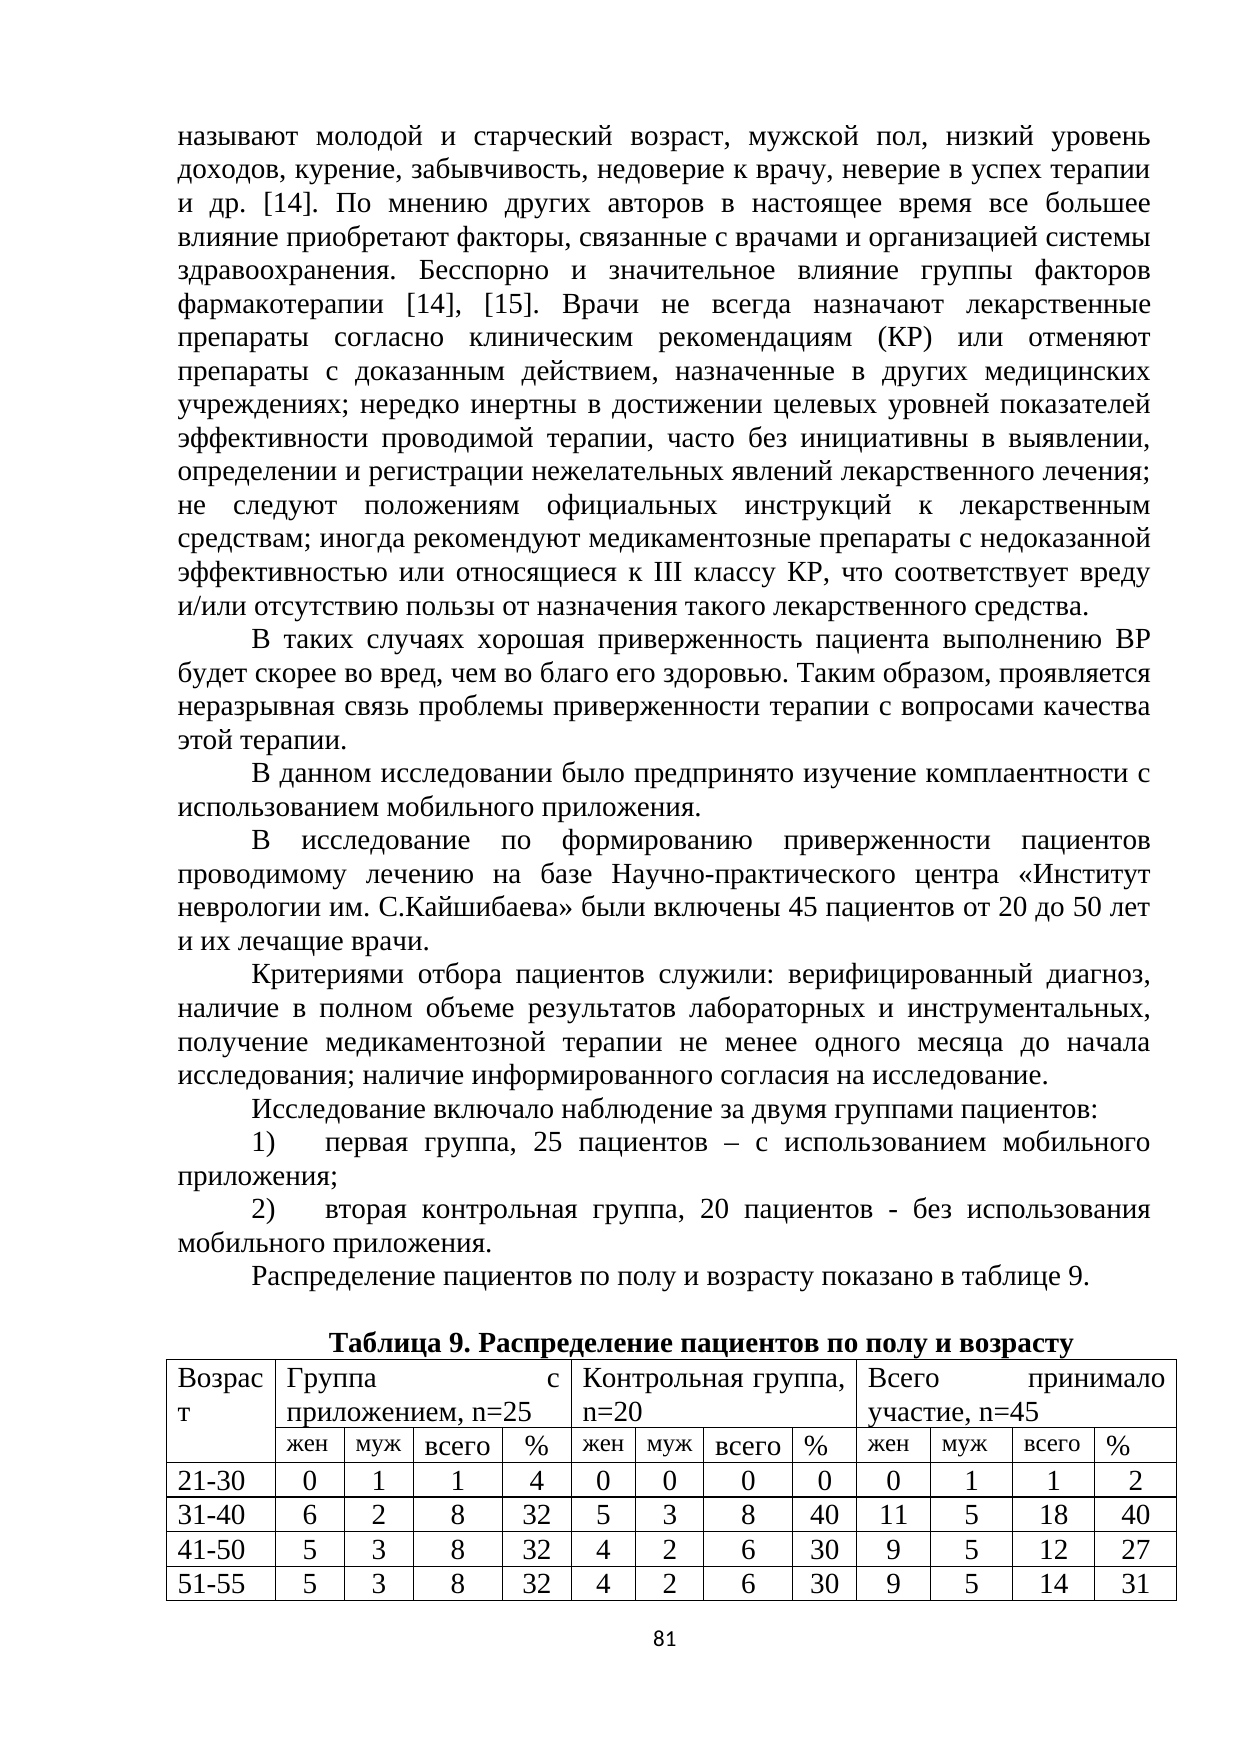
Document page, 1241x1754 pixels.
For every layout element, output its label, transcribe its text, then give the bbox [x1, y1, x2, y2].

table_cell 41-50 [167, 1532, 275, 1566]
table_cell 2 [1095, 1463, 1176, 1496]
table_cell 3 [636, 1498, 703, 1531]
table_cell 40 [793, 1498, 856, 1531]
table_cell 9 [857, 1532, 930, 1566]
table_cell 9 [857, 1567, 930, 1600]
table_cell 1 [345, 1463, 413, 1496]
table_cell 6 [276, 1498, 344, 1531]
table_cell % [503, 1428, 571, 1462]
table_cell 32 [503, 1498, 571, 1531]
table_cell всего [414, 1428, 502, 1462]
table_cell 32 [503, 1532, 571, 1566]
text Критериями отбора пациентов служили: верифицированный диагноз, наличие в полном объеме результатов лабораторных и инструментальных, получение медикаментозной терапии не менее одного месяца до начала исследования; наличие информированного согласия на исследование. [177, 957, 1152, 1091]
table_header Группа с приложением, n=25 [276, 1360, 571, 1427]
table_cell 3 [345, 1567, 413, 1600]
table_cell 8 [414, 1532, 502, 1566]
table_cell 0 [793, 1463, 856, 1496]
table_cell 30 [793, 1567, 856, 1600]
table_cell 18 [1013, 1498, 1094, 1531]
table_cell 27 [1095, 1532, 1176, 1566]
table_cell муж [636, 1428, 703, 1462]
table_cell 1 [414, 1463, 502, 1496]
text Таблица 9. Распределение пациентов по полу и возрасту [177, 1326, 1152, 1359]
table_cell муж [345, 1428, 413, 1462]
table_cell 21-30 [167, 1463, 275, 1496]
table_cell жен [276, 1428, 344, 1462]
table_cell 5 [572, 1498, 635, 1531]
table_cell 30 [793, 1532, 856, 1566]
table_cell 0 [276, 1463, 344, 1496]
table_cell 5 [276, 1532, 344, 1566]
table_cell муж [931, 1428, 1012, 1462]
table_cell 2 [636, 1567, 703, 1600]
table_cell 8 [704, 1498, 792, 1531]
table_cell всего [1013, 1428, 1094, 1462]
table_cell 0 [572, 1463, 635, 1496]
table_cell 1 [1013, 1463, 1094, 1496]
table_cell 40 [1095, 1498, 1176, 1531]
table_cell 5 [931, 1567, 1012, 1600]
table_cell 1 [931, 1463, 1012, 1496]
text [177, 118, 1152, 621]
text В таких случаях хорошая приверженность пациента выполнению ВР будет скорее во вред, чем во благо его здоровью. Таким образом, проявляется неразрывная связь проблемы приверженности терапии с вопросами качества этой терапии. [177, 621, 1152, 755]
table_cell 0 [704, 1463, 792, 1496]
table_cell 0 [636, 1463, 703, 1496]
table_header Контрольная группа, n=20 [572, 1360, 856, 1427]
table_cell 4 [503, 1463, 571, 1496]
table_cell жен [857, 1428, 930, 1462]
table_cell 31 [1095, 1567, 1176, 1600]
table_cell % [793, 1428, 856, 1462]
table_cell 14 [1013, 1567, 1094, 1600]
text В исследование по формированию приверженности пациентов проводимому лечению на базе Научно-практического центра «Институт неврологии им. С.Кайшибаева» были включены 45 пациентов от 20 до 50 лет и их лечащие врачи. [177, 822, 1152, 957]
list вторая контрольная группа, 20 пациентов - без использования мобильного приложения. [177, 1191, 1152, 1258]
table_cell 6 [704, 1567, 792, 1600]
table_cell 51-55 [167, 1567, 275, 1600]
table_cell 0 [857, 1463, 930, 1496]
table_cell 5 [931, 1498, 1012, 1531]
table_cell 3 [345, 1532, 413, 1566]
table_cell 11 [857, 1498, 930, 1531]
list первая группа, 25 пациентов – с использованием мобильного приложения; [177, 1124, 1152, 1191]
text Распределение пациентов по полу и возрасту показано в таблице 9. [177, 1258, 1152, 1292]
table_cell % [1095, 1428, 1176, 1462]
table_cell 5 [276, 1567, 344, 1600]
table_cell 8 [414, 1567, 502, 1600]
table_cell 31-40 [167, 1498, 275, 1531]
table_header Возраст [167, 1360, 275, 1462]
table_cell 8 [414, 1498, 502, 1531]
table_header Всего принимало участие, n=45 [857, 1360, 1176, 1427]
table_cell жен [572, 1428, 635, 1462]
table_cell 6 [704, 1532, 792, 1566]
table_cell 4 [572, 1567, 635, 1600]
text В данном исследовании было предпринято изучение комплаентности с использованием мобильного приложения. [177, 755, 1152, 822]
table_cell 32 [503, 1567, 571, 1600]
table_cell 4 [572, 1532, 635, 1566]
table_cell 12 [1013, 1532, 1094, 1566]
table_cell всего [704, 1428, 792, 1462]
table_cell 5 [931, 1532, 1012, 1566]
table_cell 2 [636, 1532, 703, 1566]
text Исследование включало наблюдение за двумя группами пациентов: [177, 1091, 1152, 1124]
table_cell 2 [345, 1498, 413, 1531]
